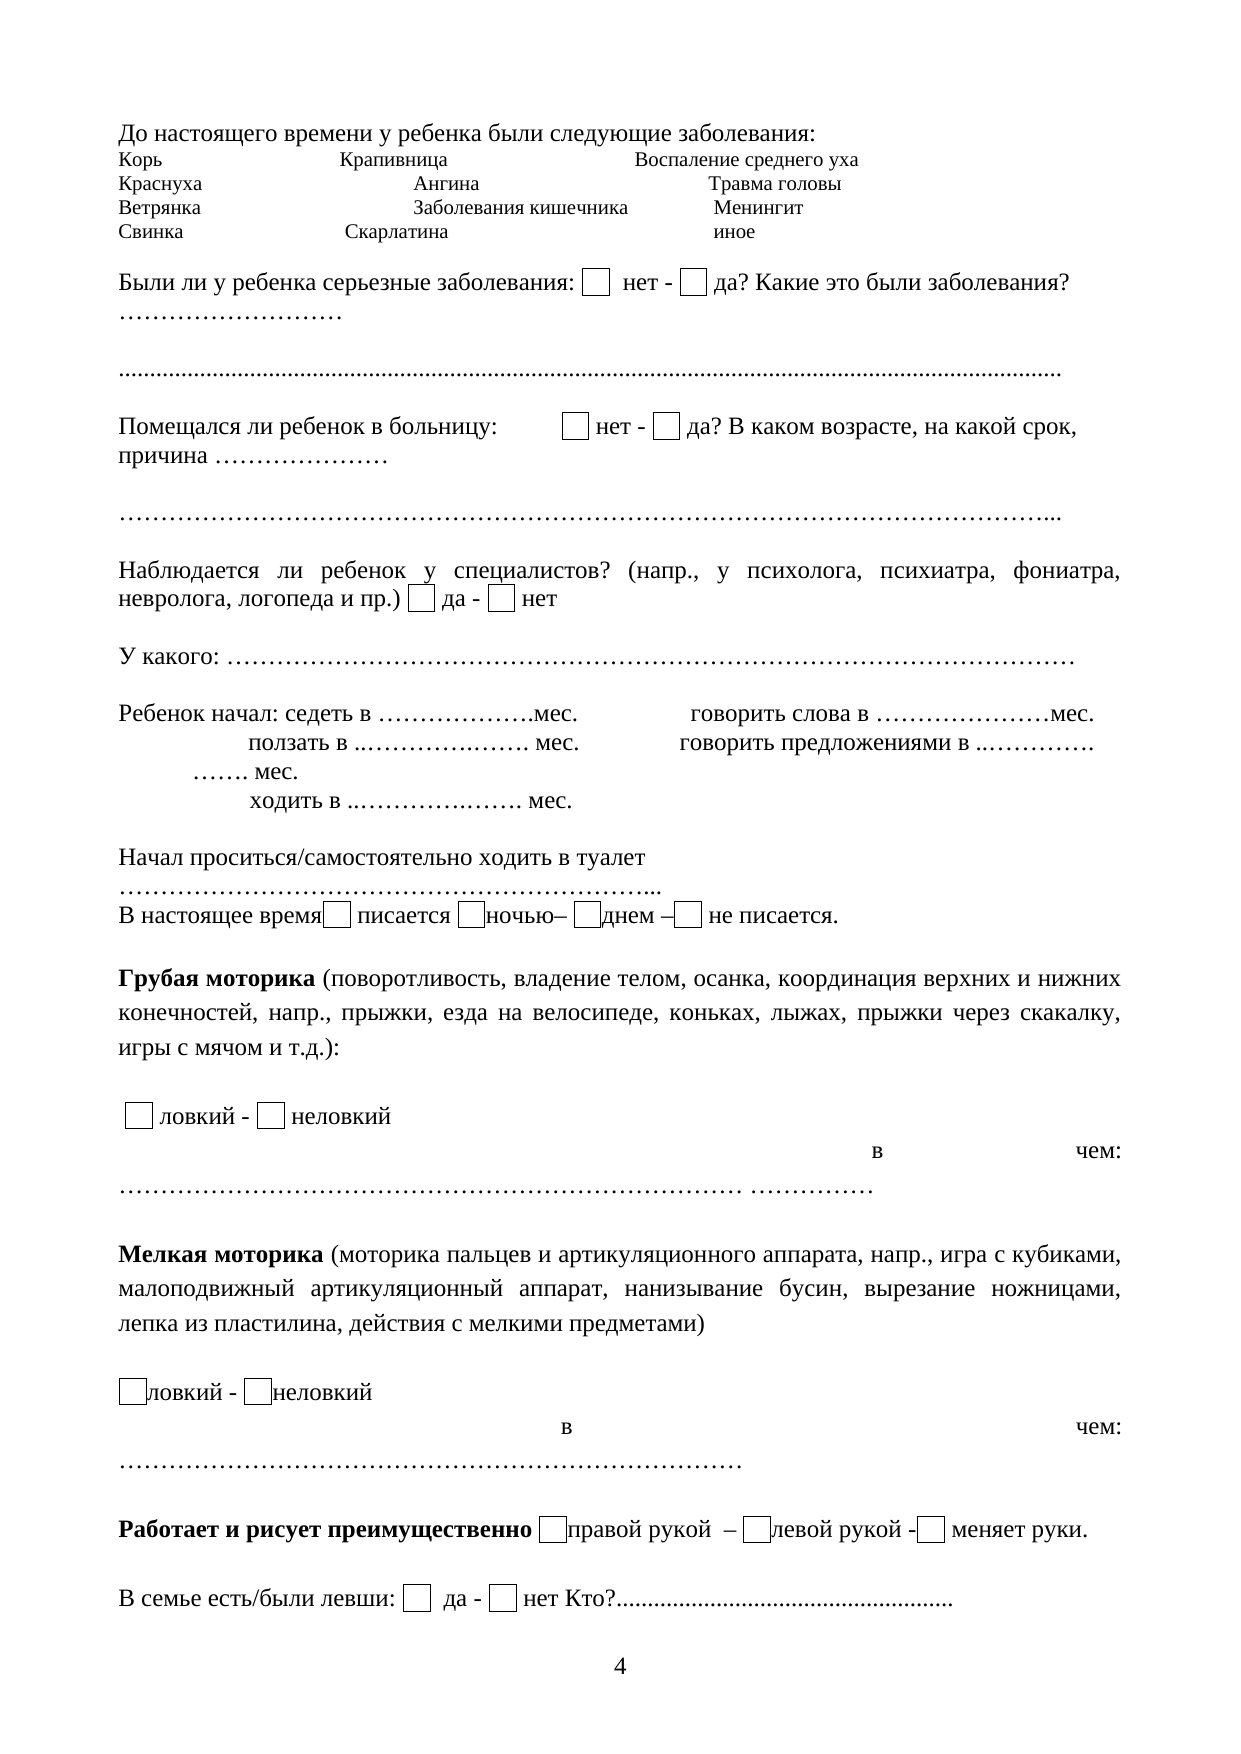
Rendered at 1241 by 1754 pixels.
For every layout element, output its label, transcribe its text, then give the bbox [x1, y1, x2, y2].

text Ребенок начал: седеть в ……………….мес. говорить слова в …………………мес. [118, 698, 1122, 727]
text ползать в ..………….……. мес. говорить предложениями в ..………….……. мес. [192, 727, 1122, 785]
text В настоящее время писается ночью– днем – не писается. [118, 900, 1122, 928]
text Помещался ли ребенок в больницу: нет - да? В каком возрасте, на какой срок, причина ………………… [118, 411, 1122, 468]
text Работает и рисует преимущественно правой рукой – левой рукой - меняет руки. [118, 1514, 1122, 1543]
text Краснуха Ангина Травма головы [118, 171, 1122, 195]
text Мелкая моторика (моторика пальцев и артикуляционного аппарата, напр., игра с кубиками, малоподвижный артикуляционный аппарат, нанизывание бусин, вырезание ножницами, лепка из пластилина, действия с мелкими предметами) [118, 1239, 1122, 1336]
text ходить в ..………….……. мес. [118, 785, 1122, 813]
text Грубая моторика (поворотливость, владение телом, осанка, координация верхних и нижних конечностей, напр., прыжки, езда на велосипеде, коньках, лыжах, прыжки через скакалку, игры с мячом и т.д.): [118, 963, 1122, 1061]
text Начал проситься/самостоятельно ходить в туалет ………………………………………………………... [118, 842, 1122, 900]
text Свинка Скарлатина иное [118, 219, 1122, 243]
text …………………………………………………………………………………………………... [118, 497, 1122, 526]
text ....................................................................................................................................................... [118, 353, 1122, 382]
text У какого: ………………………………………………………………………………………… [118, 641, 1122, 670]
text ловкий - неловкий в чем:………………………………………………………………… …………… [118, 1101, 1122, 1198]
text Наблюдается ли ребенок у специалистов? (напр., у психолога, психиатра, фониатра, невролога, логопеда и пр.) да - нет [118, 555, 1122, 612]
text Корь Крапивница Воспаление среднего уха [118, 147, 1122, 171]
text До настоящего времени у ребенка были следующие заболевания: [118, 118, 1122, 147]
text В семье есть/были левши: да - нет Кто?...................................................... [118, 1583, 1122, 1612]
text ловкий - неловкий в чем:………………………………………………………………… [118, 1377, 1122, 1474]
text Были ли у ребенка серьезные заболевания: нет - да? Какие это были заболевания? ……………………… [118, 267, 1122, 325]
text Ветрянка Заболевания кишечника Менингит [118, 195, 1122, 219]
